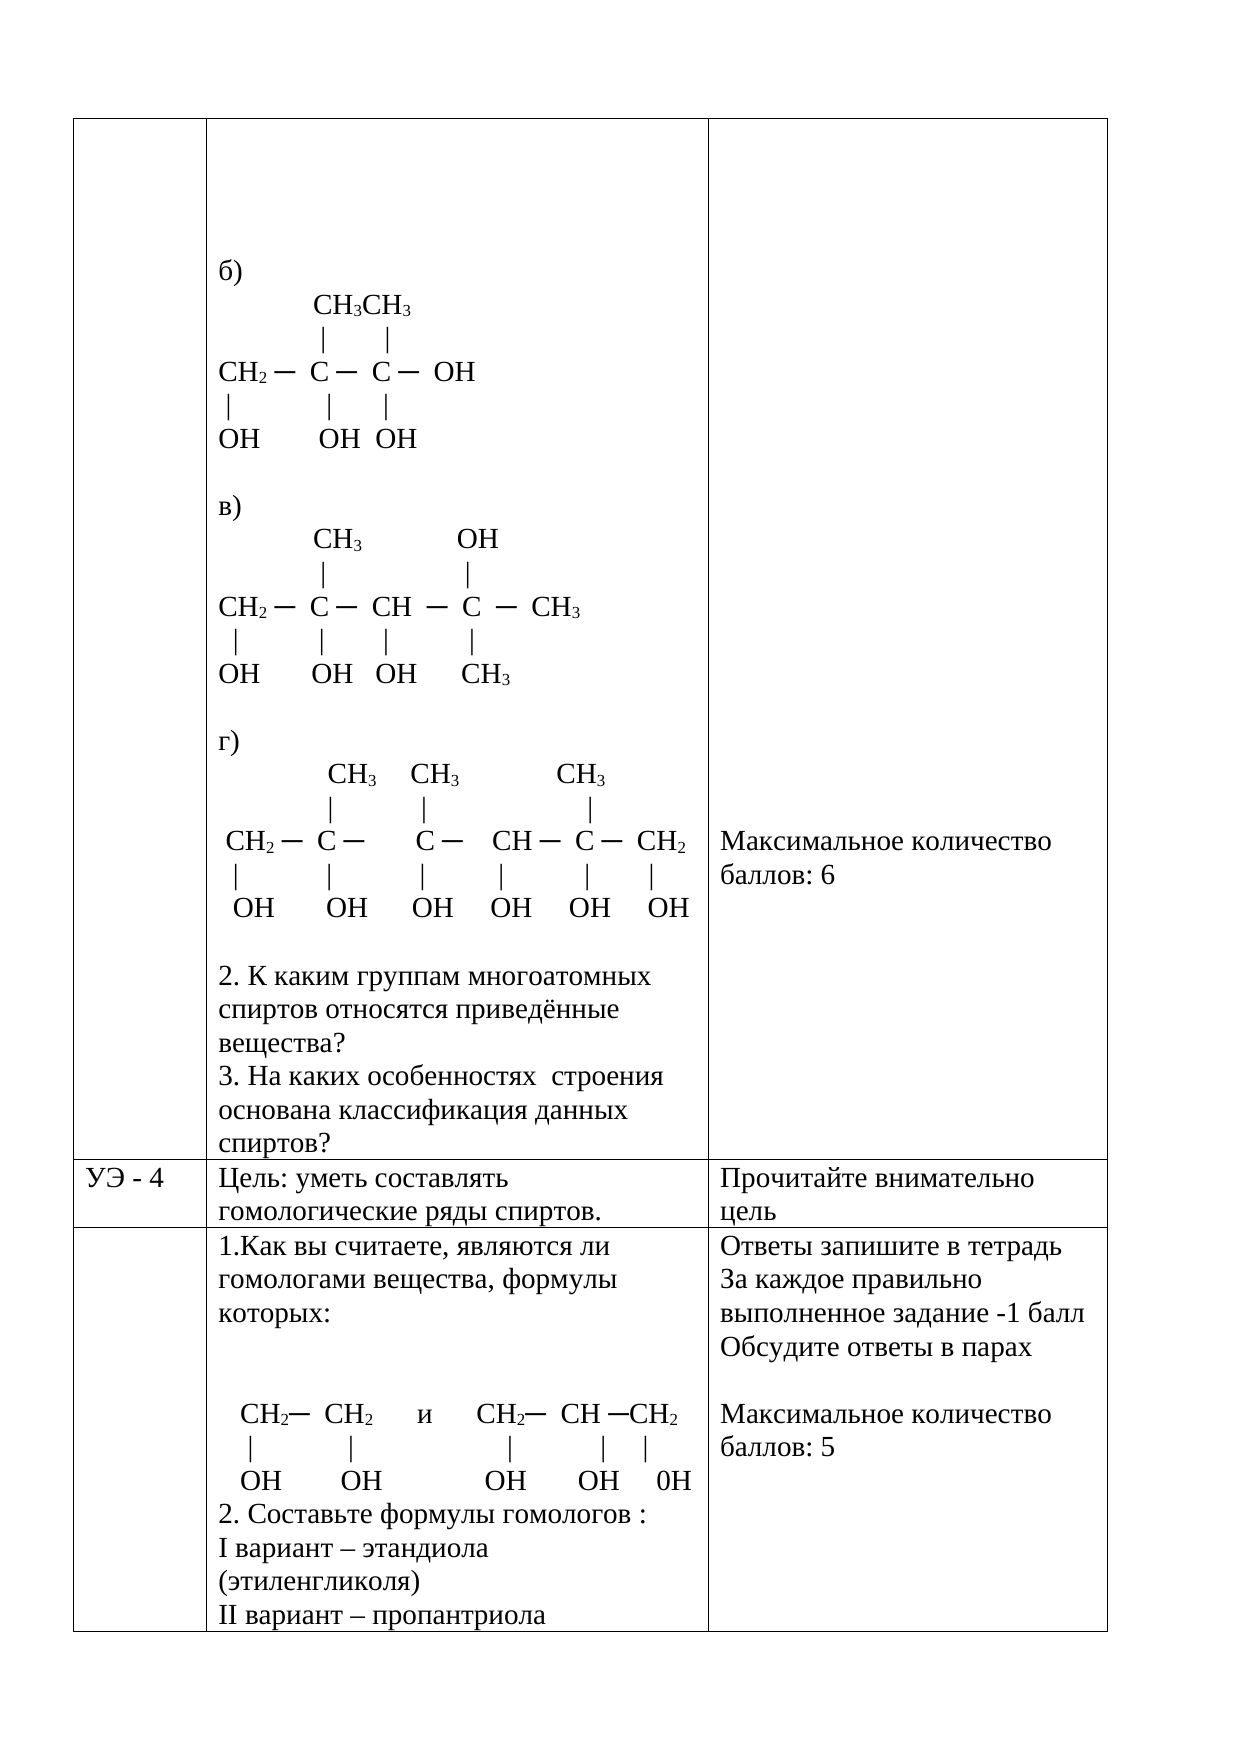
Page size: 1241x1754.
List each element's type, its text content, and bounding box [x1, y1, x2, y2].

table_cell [207, 119, 708, 1159]
table_cell УЭ - 4 [74, 1160, 206, 1227]
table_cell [709, 119, 1107, 1159]
table_cell Цель: уметь составлять гомологические ряды спиртов. [207, 1160, 708, 1227]
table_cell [709, 1228, 1107, 1631]
table_cell [74, 1228, 206, 1631]
table_cell Прочитайте внимательно цель [709, 1160, 1107, 1227]
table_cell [207, 1228, 708, 1631]
